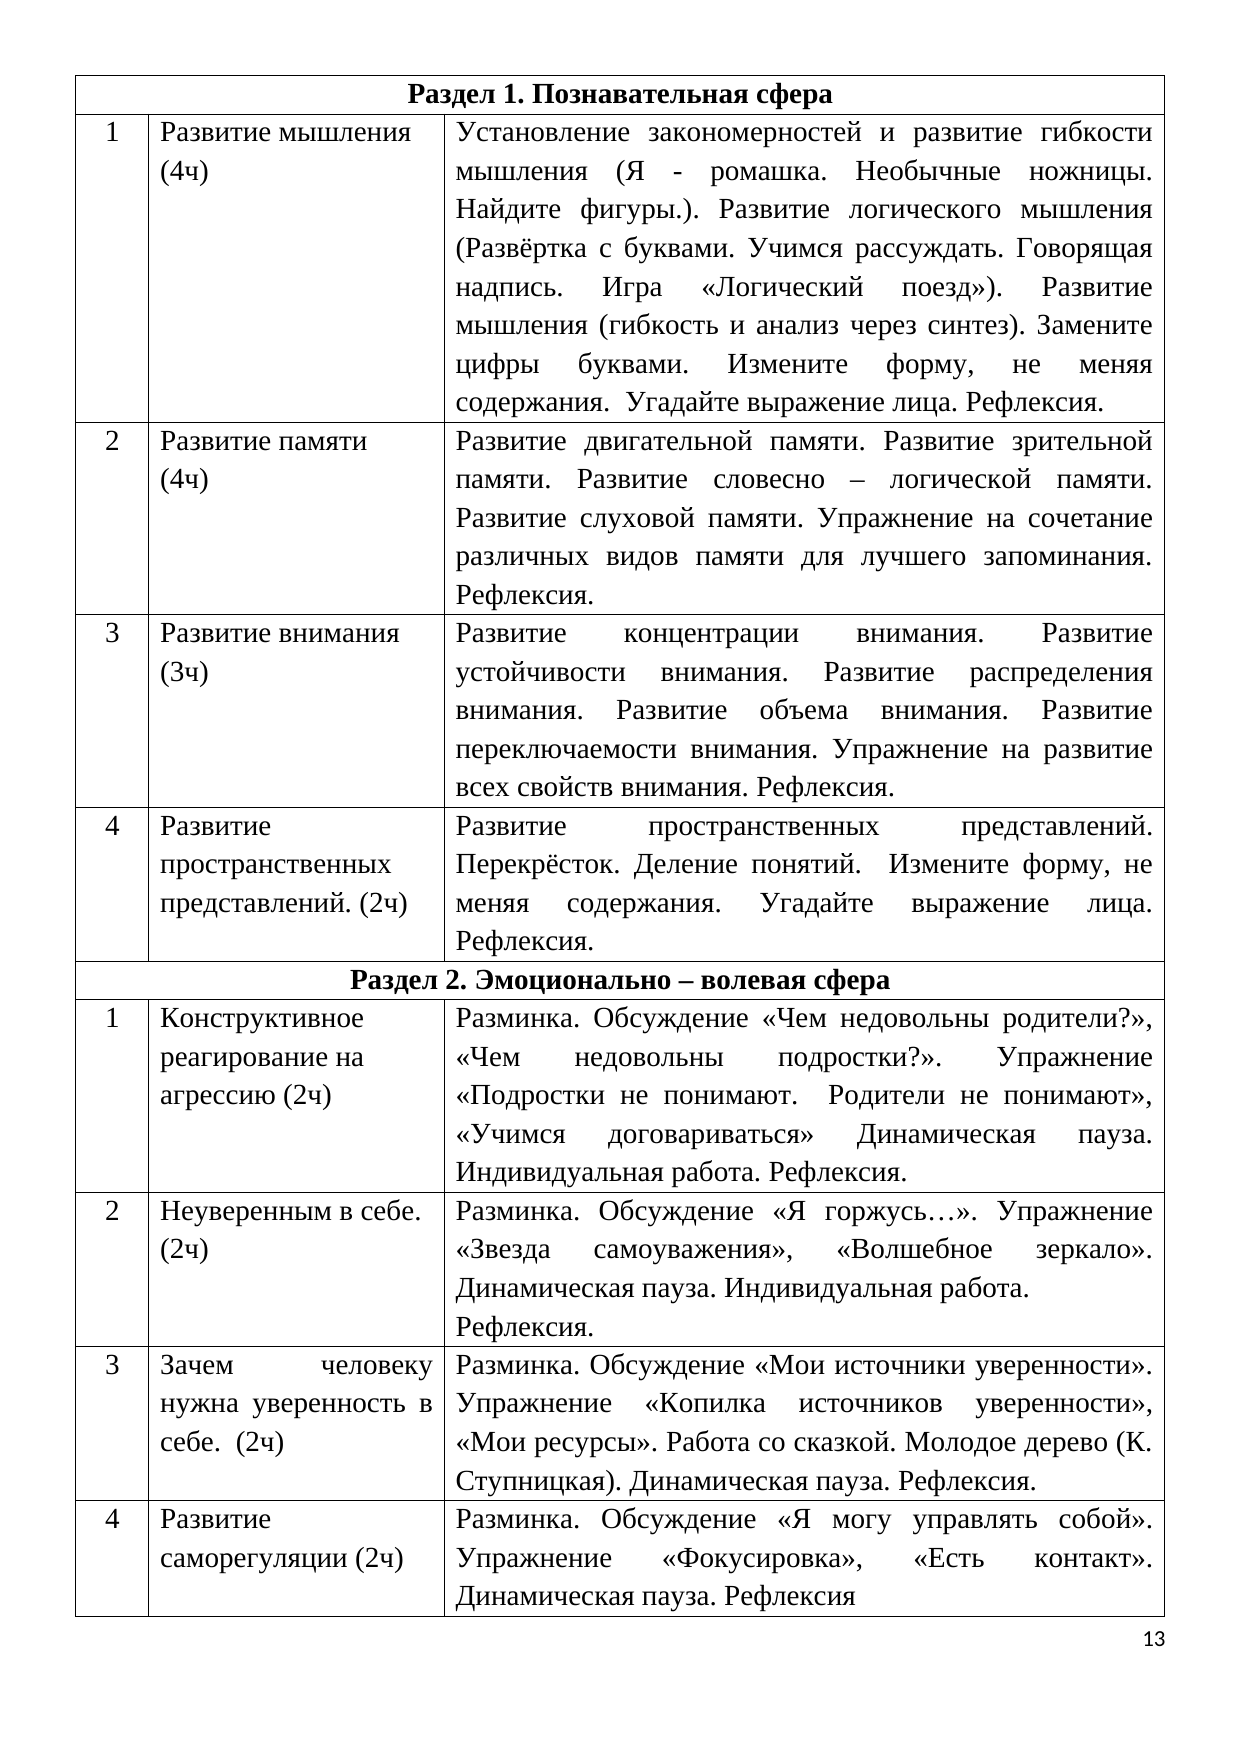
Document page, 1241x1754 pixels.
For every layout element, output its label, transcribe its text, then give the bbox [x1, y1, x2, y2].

table_cell 1 [76, 1000, 148, 1192]
table_cell 2 [76, 1193, 148, 1346]
table_cell 2 [76, 423, 148, 614]
table_cell Разминка. Обсуждение «Я могу управлять собой». Упражнение «Фокусировка», «Есть контакт». Динамическая пауза. Рефлексия [445, 1501, 1164, 1616]
table_cell Конструктивное реагирование на агрессию (2ч) [149, 1000, 444, 1192]
table_cell 3 [76, 615, 148, 807]
table_cell Развитие пространственных представлений. Перекрёсток. Деление понятий. Измените форму, не меняя содержания. Угадайте выражение лица. Рефлексия. [445, 808, 1164, 961]
table_cell Развитие мышления (4ч) [149, 115, 444, 422]
table_cell Зачем человеку нужна уверенность в себе. (2ч) [149, 1347, 444, 1500]
table_cell Разминка. Обсуждение «Чем недовольны родители?», «Чем недовольны подростки?». Упражнение «Подростки не понимают. Родители не понимают», «Учимся договариваться» Динамическая пауза. Индивидуальная работа. Рефлексия. [445, 1000, 1164, 1192]
table_cell Развитие концентрации внимания. Развитие устойчивости внимания. Развитие распределения внимания. Развитие объема внимания. Развитие переключаемости внимания. Упражнение на развитие всех свойств внимания. Рефлексия. [445, 615, 1164, 807]
table_cell Раздел 2. Эмоционально – волевая сфера [76, 962, 1164, 999]
table_cell Развитие саморегуляции (2ч) [149, 1501, 444, 1616]
table_cell 1 [76, 115, 148, 422]
table_cell 3 [76, 1347, 148, 1500]
table_cell Развитие памяти (4ч) [149, 423, 444, 614]
table_cell Развитие двигательной памяти. Развитие зрительной памяти. Развитие словесно – логической памяти. Развитие слуховой памяти. Упражнение на сочетание различных видов памяти для лучшего запоминания. Рефлексия. [445, 423, 1164, 614]
table_cell Развитие внимания (3ч) [149, 615, 444, 807]
table_cell Неуверенным в себе. (2ч) [149, 1193, 444, 1346]
table_cell Разминка. Обсуждение «Я горжусь…». Упражнение «Звезда самоуважения», «Волшебное зеркало». Динамическая пауза. Индивидуальная работа. Рефлексия. [445, 1193, 1164, 1346]
table_cell Установление закономерностей и развитие гибкости мышления (Я - ромашка. Необычные ножницы. Найдите фигуры.). Развитие логического мышления (Развёртка с буквами. Учимся рассуждать. Говорящая надпись. Игра «Логический поезд»). Развитие мышления (гибкость и анализ через синтез). Замените цифры буквами. Измените форму, не меняя содержания. Угадайте выражение лица. Рефлексия. [445, 115, 1164, 422]
table_cell 4 [76, 808, 148, 961]
table_cell Развитие пространственных представлений. (2ч) [149, 808, 444, 961]
table_cell Раздел 1. Познавательная сфера [76, 76, 1164, 113]
table_cell 4 [76, 1501, 148, 1616]
table_cell Разминка. Обсуждение «Мои источники уверенности». Упражнение «Копилка источников уверенности», «Мои ресурсы». Работа со сказкой. Молодое дерево (К. Ступницкая). Динамическая пауза. Рефлексия. [445, 1347, 1164, 1500]
